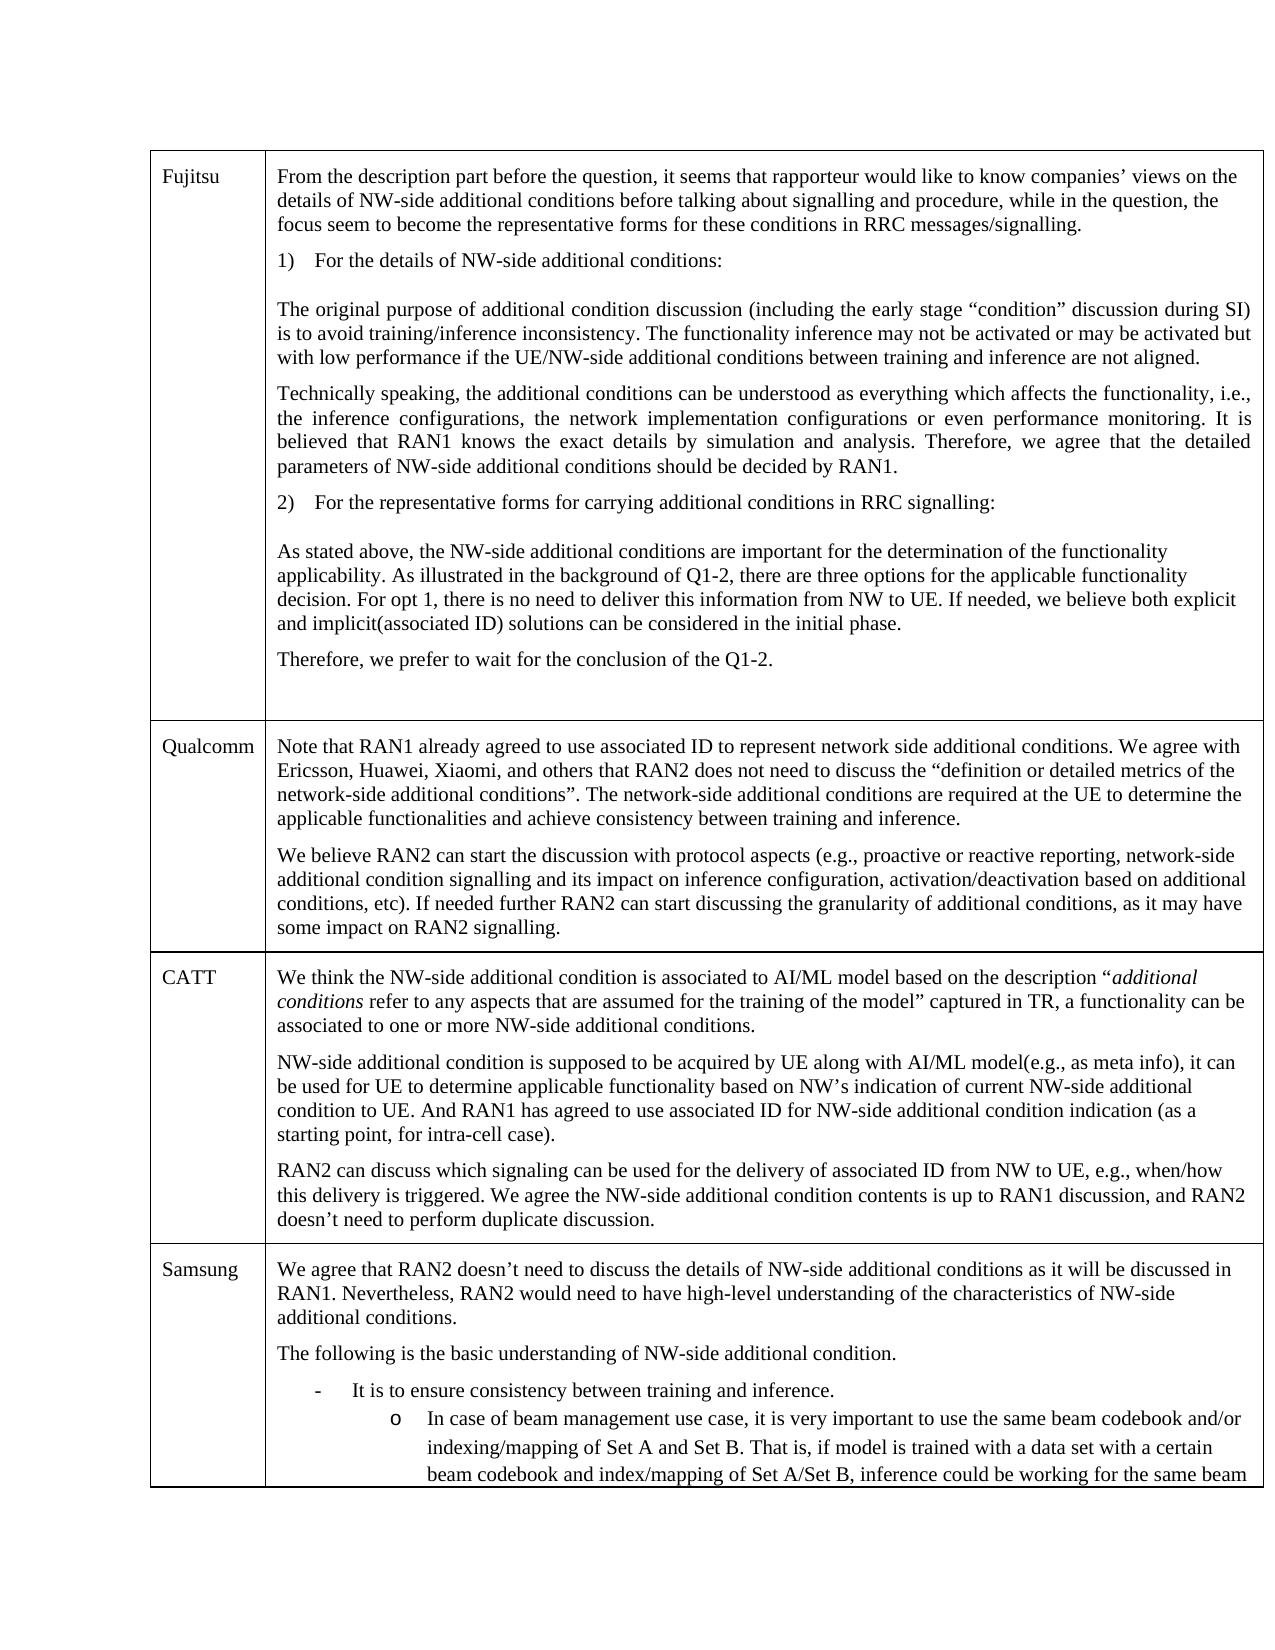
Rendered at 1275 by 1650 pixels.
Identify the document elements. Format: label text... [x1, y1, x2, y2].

table_cell Note that RAN1 already agreed to use associated ID to represent network side additional conditions. We agree with Ericsson, Huawei, Xiaomi, and others that RAN2 does not need to discuss the “definition or detailed metrics of the network-side additional conditions”. The network-side additional conditions are required at the UE to determine the applicable functionalities and achieve consistency between training and inference. We believe RAN2 can start the discussion with protocol aspects (e.g., proactive or reactive reporting, network-side additional condition signalling and its impact on inference configuration, activation/deactivation based on additional conditions, etc). If needed further RAN2 can start discussing the granularity of additional conditions, as it may have some impact on RAN2 signalling. [266, 721, 1263, 951]
table_cell Samsung [151, 1244, 265, 1486]
table_cell From the description part before the question, it seems that rapporteur would like to know companies’ views on the details of NW-side additional conditions before talking about signalling and procedure, while in the question, the focus seem to become the representative forms for these conditions in RRC messages/signalling. For the details of NW-side additional conditions: The original purpose of additional condition discussion (including the early stage “condition” discussion during SI) is to avoid training/inference inconsistency. The functionality inference may not be activated or may be activated but with low performance if the UE/NW-side additional conditions between training and inference are not aligned. Technically speaking, the additional conditions can be understood as everything which affects the functionality, i.e., the inference configurations, the network implementation configurations or even performance monitoring. It is believed that RAN1 knows the exact details by simulation and analysis. Therefore, we agree that the detailed parameters of NW-side additional conditions should be decided by RAN1. For the representative forms for carrying additional conditions in RRC signalling: As stated above, the NW-side additional conditions are important for the determination of the functionality applicability. As illustrated in the background of Q1-2, there are three options for the applicable functionality decision. For opt 1, there is no need to deliver this information from NW to UE. If needed, we believe both explicit and implicit(associated ID) solutions can be considered in the initial phase. Therefore, we prefer to wait for the conclusion of the Q1-2. [266, 151, 1263, 720]
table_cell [266, 1244, 1263, 1486]
table_cell Qualcomm [151, 721, 265, 951]
table_cell CATT [151, 953, 265, 1243]
table_cell We think the NW-side additional condition is associated to AI/ML model based on the description “additional conditions refer to any aspects that are assumed for the training of the model” captured in TR, a functionality can be associated to one or more NW-side additional conditions. NW-side additional condition is supposed to be acquired by UE along with AI/ML model(e.g., as meta info), it can be used for UE to determine applicable functionality based on NW’s indication of current NW-side additional condition to UE. And RAN1 has agreed to use associated ID for NW-side additional condition indication (as a starting point, for intra-cell case). RAN2 can discuss which signaling can be used for the delivery of associated ID from NW to UE, e.g., when/how this delivery is triggered. We agree the NW-side additional condition contents is up to RAN1 discussion, and RAN2 doesn’t need to perform duplicate discussion. [266, 953, 1263, 1243]
table_cell Fujitsu [151, 151, 265, 720]
